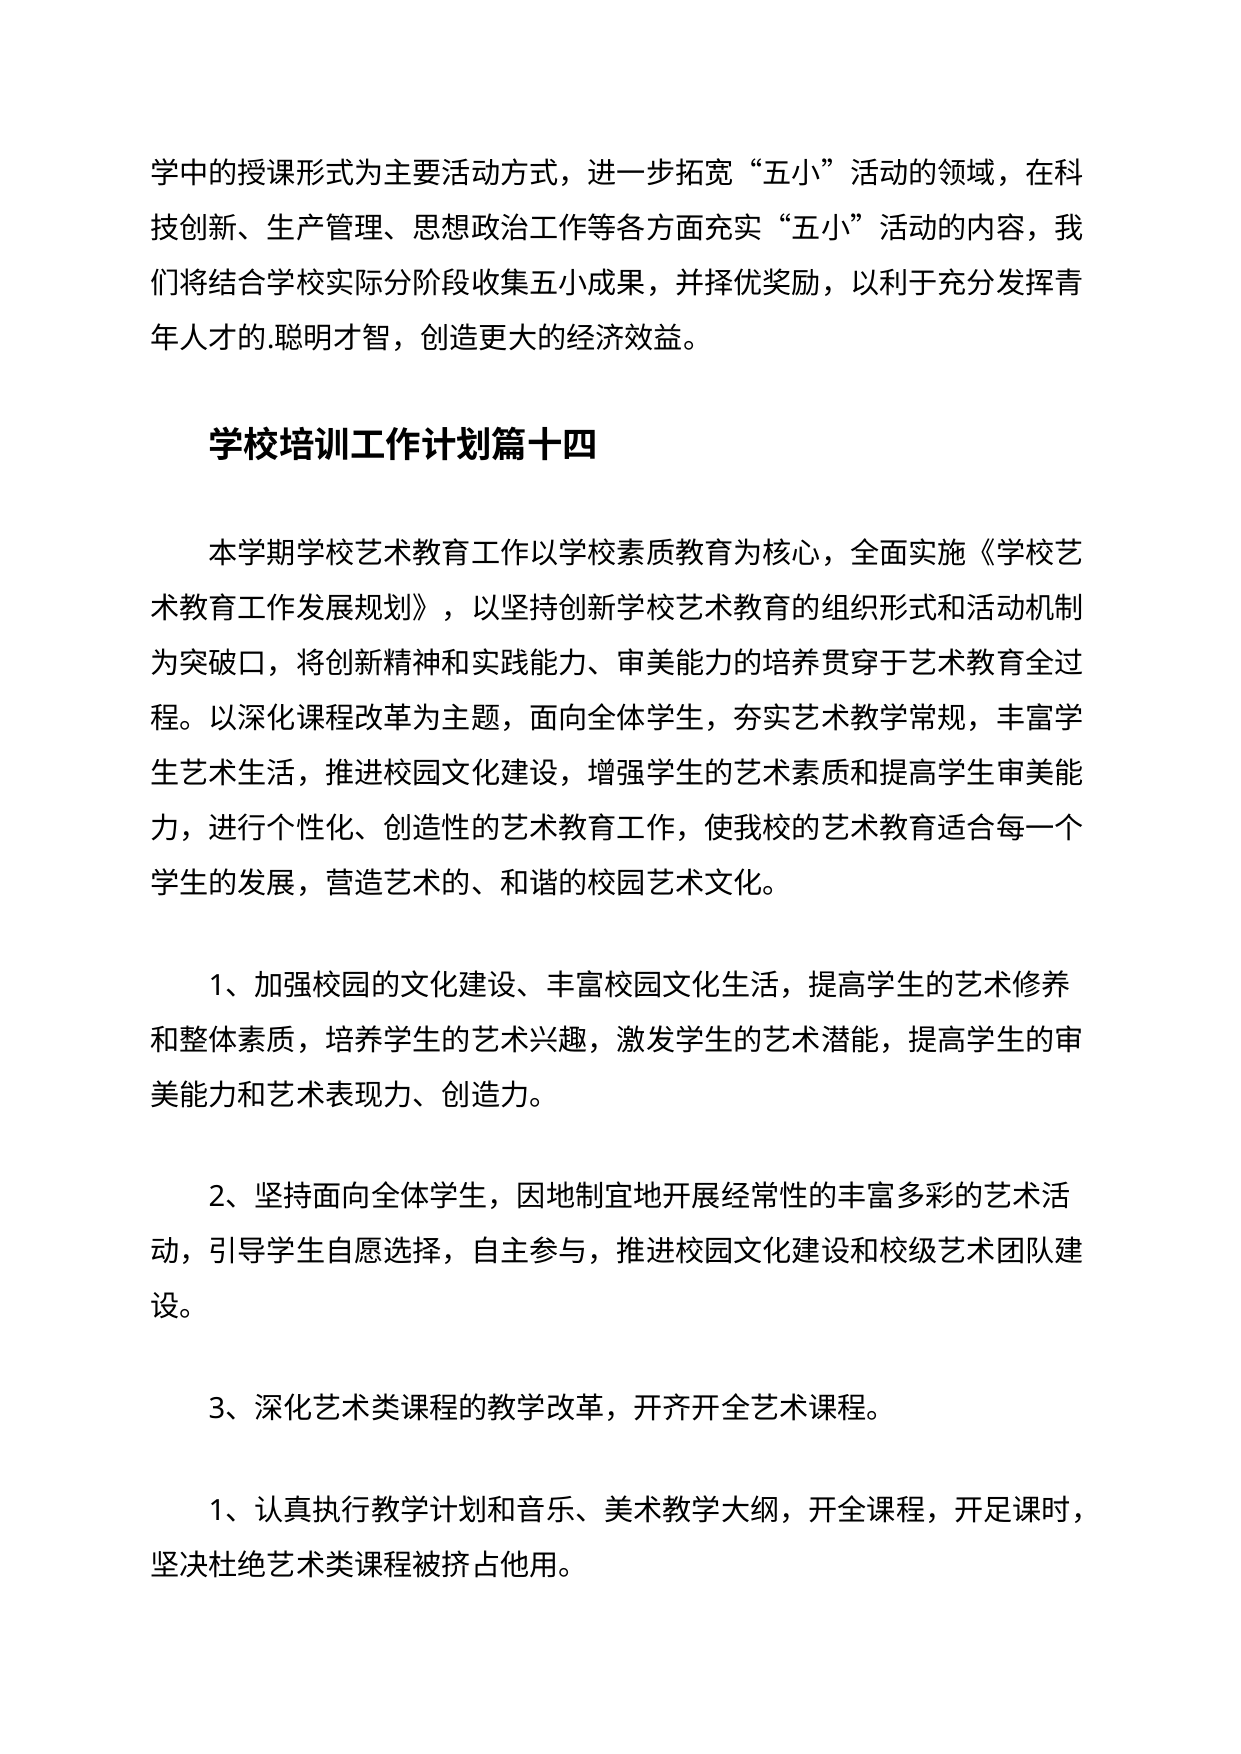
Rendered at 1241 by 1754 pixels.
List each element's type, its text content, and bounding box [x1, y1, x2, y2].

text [150, 150, 1090, 357]
text 1、认真执行教学计划和音乐、美术教学大纲，开全课程，开足课时，坚决杜绝艺术类课程被挤占他用。 [150, 1487, 1090, 1584]
text 2、坚持面向全体学生，因地制宜地开展经常性的丰富多彩的艺术活动，引导学生自愿选择，自主参与，推进校园文化建设和校级艺术团队建设。 [150, 1173, 1090, 1325]
text 本学期学校艺术教育工作以学校素质教育为核心，全面实施《学校艺术教育工作发展规划》，以坚持创新学校艺术教育的组织形式和活动机制为突破口，将创新精神和实践能力、审美能力的培养贯穿于艺术教育全过程。以深化课程改革为主题，面向全体学生，夯实艺术教学常规，丰富学生艺术生活，推进校园文化建设，增强学生的艺术素质和提高学生审美能力，进行个性化、创造性的艺术教育工作，使我校的艺术教育适合每一个学生的发展，营造艺术的、和谐的校园艺术文化。 [150, 530, 1090, 902]
text 1、加强校园的文化建设、丰富校园文化生活，提高学生的艺术修养和整体素质，培养学生的艺术兴趣，激发学生的艺术潜能，提高学生的审美能力和艺术表现力、创造力。 [150, 961, 1090, 1113]
text 3、深化艺术类课程的教学改革，开齐开全艺术课程。 [150, 1384, 1090, 1427]
text 学校培训工作计划篇十四 [150, 417, 1090, 468]
